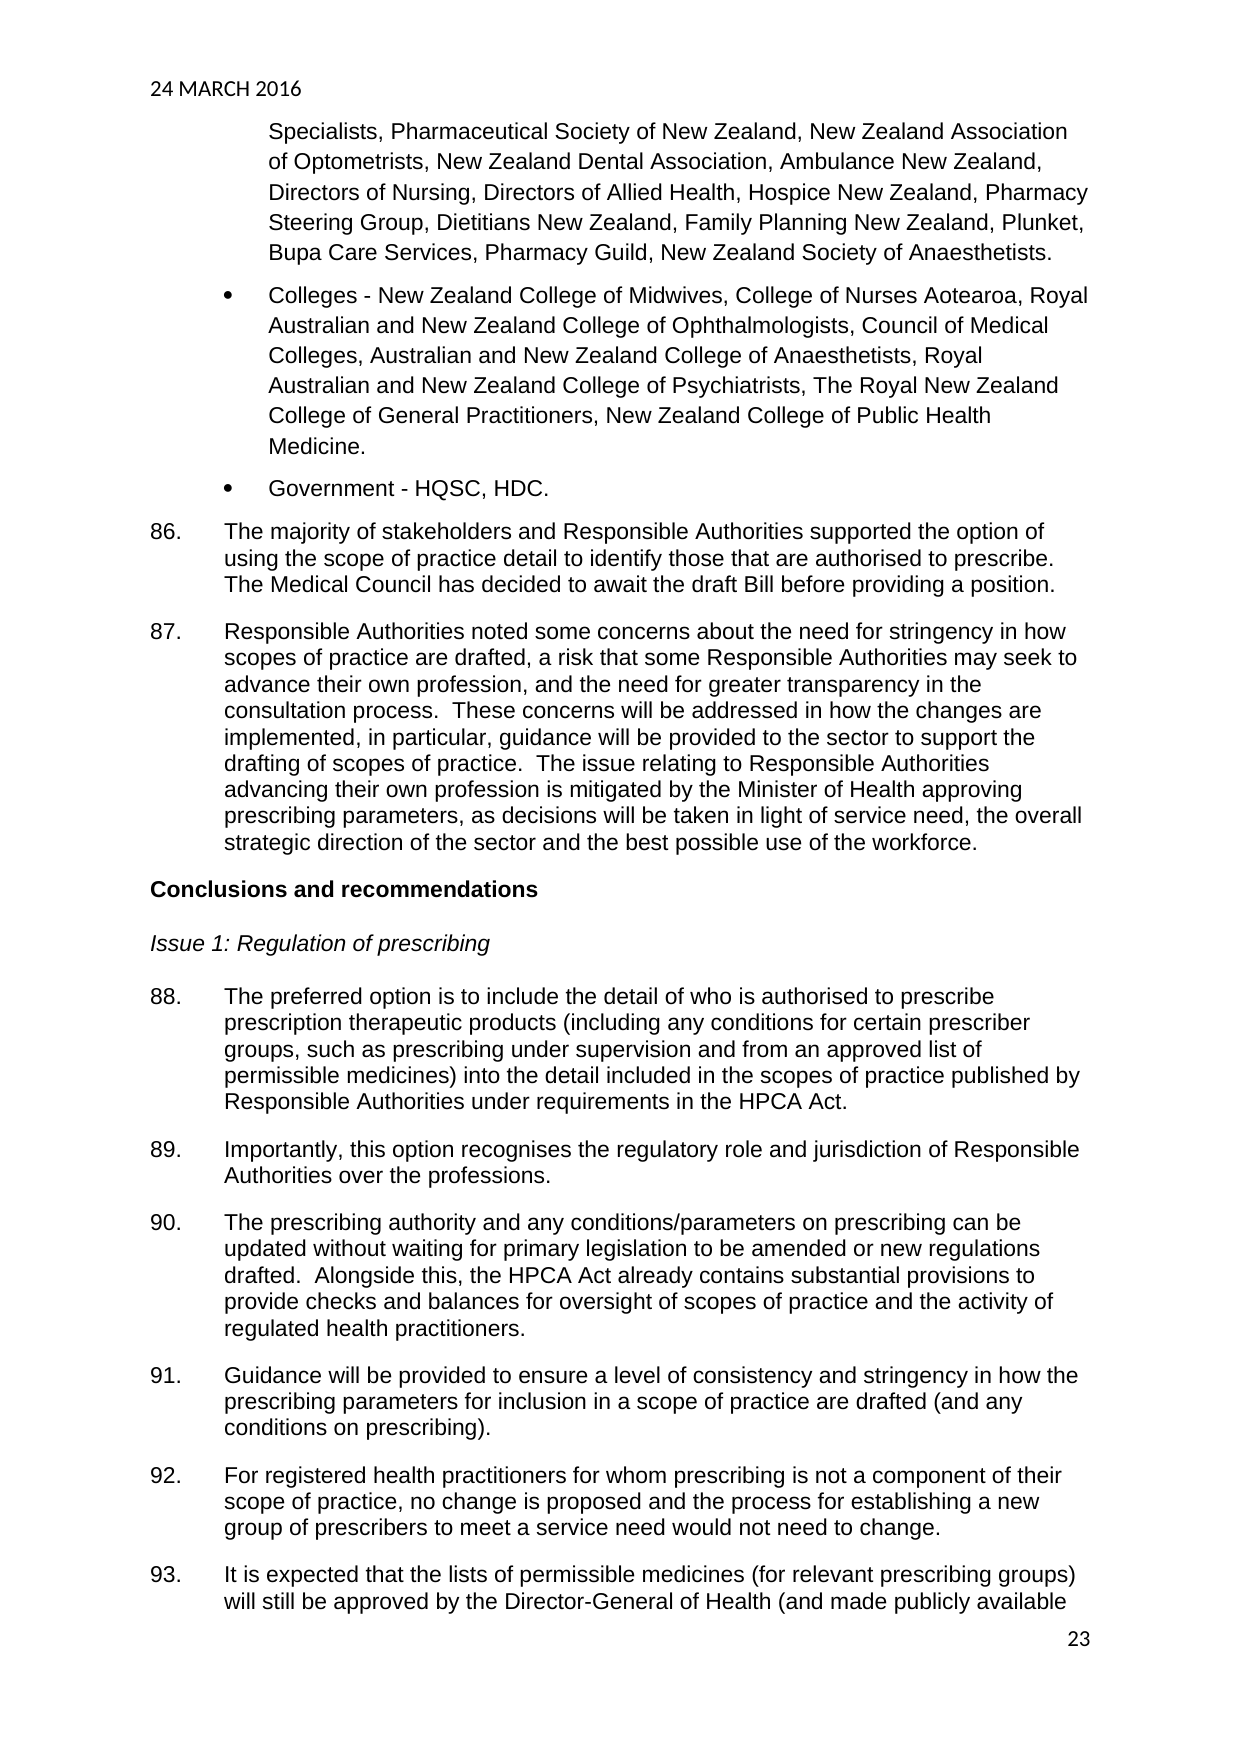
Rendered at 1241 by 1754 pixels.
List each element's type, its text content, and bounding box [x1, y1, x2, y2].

list Government - HQSC, HDC. [224, 475, 1090, 502]
subtitle Issue 1: Regulation of prescribing [150, 929, 1090, 956]
text Importantly, this option recognises the regulatory role and jurisdiction of Responsible Authorities over the professions. [150, 1136, 1090, 1188]
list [224, 118, 1090, 265]
text The majority of stakeholders and Responsible Authorities supported the option of using the scope of practice detail to identify those that are authorised to prescribe. The Medical Council has decided to await the draft Bill before providing a position. [150, 518, 1090, 597]
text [150, 1561, 1090, 1614]
list Colleges - New Zealand College of Midwives, College of Nurses Aotearoa, Royal Australian and New Zealand College of Ophthalmologists, Council of Medical Colleges, Australian and New Zealand College of Anaesthetists, Royal Australian and New Zealand College of Psychiatrists, The Royal New Zealand College of General Practitioners, New Zealand College of Public Health Medicine. [224, 282, 1090, 459]
text The preferred option is to include the detail of who is authorised to prescribe prescription therapeutic products (including any conditions for certain prescriber groups, such as prescribing under supervision and from an approved list of permissible medicines) into the detail included in the scopes of practice published by Responsible Authorities under requirements in the HPCA Act. [150, 983, 1090, 1115]
text The prescribing authority and any conditions/parameters on prescribing can be updated without waiting for primary legislation to be amended or new regulations drafted. Alongside this, the HPCA Act already contains substantial provisions to provide checks and balances for oversight of scopes of practice and the activity of regulated health practitioners. [150, 1209, 1090, 1341]
text Responsible Authorities noted some concerns about the need for stringency in how scopes of practice are drafted, a risk that some Responsible Authorities may seek to advance their own profession, and the need for greater transparency in the consultation process. These concerns will be addressed in how the changes are implemented, in particular, guidance will be provided to the sector to support the drafting of scopes of practice. The issue relating to Responsible Authorities advancing their own profession is mitigated by the Minister of Health approving prescribing parameters, as decisions will be taken in light of service need, the overall strategic direction of the sector and the best possible use of the workforce. [150, 618, 1090, 855]
text Guidance will be provided to ensure a level of consistency and stringency in how the prescribing parameters for inclusion in a scope of practice are drafted (and any conditions on prescribing). [150, 1362, 1090, 1441]
subtitle Conclusions and recommendations [150, 876, 1090, 902]
text For registered health practitioners for whom prescribing is not a component of their scope of practice, no change is proposed and the process for establishing a new group of prescribers to meet a service need would not need to change. [150, 1462, 1090, 1541]
